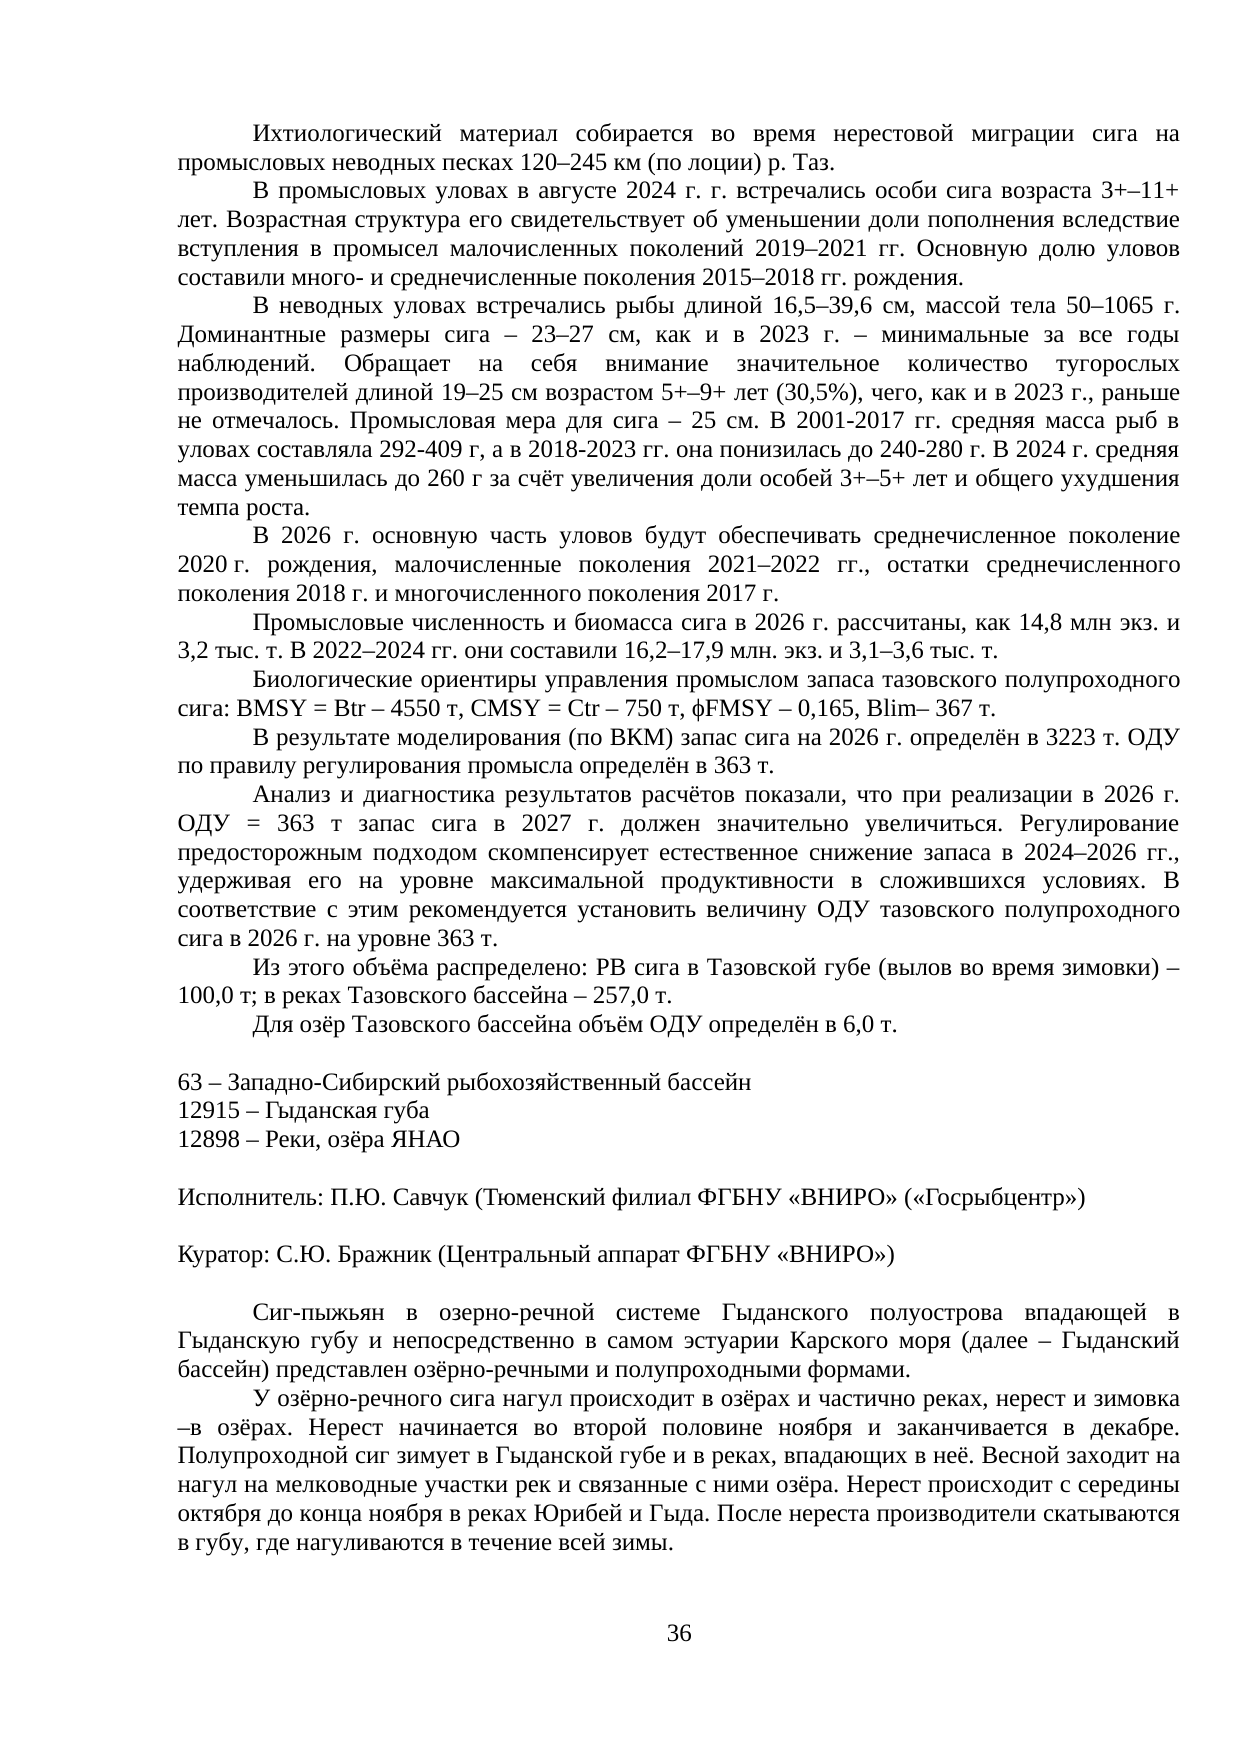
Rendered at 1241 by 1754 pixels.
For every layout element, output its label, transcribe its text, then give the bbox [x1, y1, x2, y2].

text В результате моделирования (по ВКМ) запас сига на 2026 г. определён в 3223 т. ОДУ по правилу регулирования промысла определён в 363 т. [177, 722, 1181, 779]
text Промысловые численность и биомасса сига в 2026 г. рассчитаны, как 14,8 млн экз. и 3,2 тыс. т. В 2022–2024 гг. они составили 16,2–17,9 млн. экз. и 3,1–3,6 тыс. т. [177, 607, 1181, 664]
text Куратор: С.Ю. Бражник (Центральный аппарат ФГБНУ «ВНИРО») [177, 1239, 1181, 1268]
text Анализ и диагностика результатов расчётов показали, что при реализации в 2026 г. ОДУ = 363 т запас сига в 2027 г. должен значительно увеличиться. Регулирование предосторожным подходом скомпенсирует естественное снижение запаса в 2024–2026 гг., удерживая его на уровне максимальной продуктивности в сложившихся условиях. В соответствие с этим рекомендуется установить величину ОДУ тазовского полупроходного сига в 2026 г. на уровне 363 т. [177, 779, 1181, 952]
text 12915 – Гыданская губа [177, 1096, 1181, 1124]
text 63 – Западно-Сибирский рыбохозяйственный бассейн [177, 1067, 1181, 1096]
text Из этого объёма распределено: РВ сига в Тазовской губе (вылов во время зимовки) – 100,0 т; в реках Тазовского бассейна – 257,0 т. [177, 952, 1181, 1009]
text У озёрно-речного сига нагул происходит в озёрах и частично реках, нерест и зимовка –в озёрах. Нерест начинается во второй половине ноября и заканчивается в декабре. Полупроходной сиг зимует в Гыданской губе и в реках, впадающих в неё. Весной заходит на нагул на мелководные участки рек и связанные с ними озёра. Нерест происходит с середины октября до конца ноября в реках Юрибей и Гыда. После нереста производители скатываются в губу, где нагуливаются в течение всей зимы. [177, 1383, 1181, 1556]
text Исполнитель: П.Ю. Савчук (Тюменский филиал ФГБНУ «ВНИРО» («Госрыбцентр») [177, 1182, 1181, 1211]
text В 2026 г. основную часть уловов будут обеспечивать среднечисленное поколение 2020 г. рождения, малочисленные поколения 2021–2022 гг., остатки среднечисленного поколения 2018 г. и многочисленного поколения 2017 г. [177, 521, 1181, 607]
text В неводных уловах встречались рыбы длиной 16,5–39,6 см, массой тела 50–1065 г. Доминантные размеры сига – 23–27 см, как и в 2023 г. – минимальные за все годы наблюдений. Обращает на себя внимание значительное количество тугорослых производителей длиной 19–25 см возрастом 5+–9+ лет (30,5%), чего, как и в 2023 г., раньше не отмечалось. Промысловая мера для сига – 25 см. В 2001-2017 гг. средняя масса рыб в уловах составляла 292-409 г, а в 2018-2023 гг. она понизилась до 240-280 г. В 2024 г. средняя масса уменьшилась до 260 г за счёт увеличения доли особей 3+–5+ лет и общего ухудшения темпа роста. [177, 291, 1181, 521]
text Сиг-пыжьян в озерно-речной системе Гыданского полуострова впадающей в Гыданскую губу и непосредственно в самом эстуарии Карского моря (далее – Гыданский бассейн) представлен озёрно-речными и полупроходными формами. [177, 1297, 1181, 1383]
text В промысловых уловах в августе 2024 г. г. встречались особи сига возраста 3+–11+ лет. Возрастная структура его свидетельствует об уменьшении доли пополнения вследствие вступления в промысел малочисленных поколений 2019–2021 гг. Основную долю уловов составили много- и среднечисленные поколения 2015–2018 гг. рождения. [177, 176, 1181, 291]
text Биологические ориентиры управления промыслом запаса тазовского полупроходного сига: ВMSY = Btr – 4550 т, CMSY = Ctr – 750 т, ϕFMSY – 0,165, Blim– 367 т. [177, 664, 1181, 722]
text Ихтиологический материал собирается во время нерестовой миграции сига на промысловых неводных песках 120–245 км (по лоции) р. Таз. [177, 118, 1181, 176]
text 12898 – Реки, озёра ЯНАО [177, 1124, 1181, 1153]
text Для озёр Тазовского бассейна объём ОДУ определён в 6,0 т. [177, 1009, 1181, 1038]
